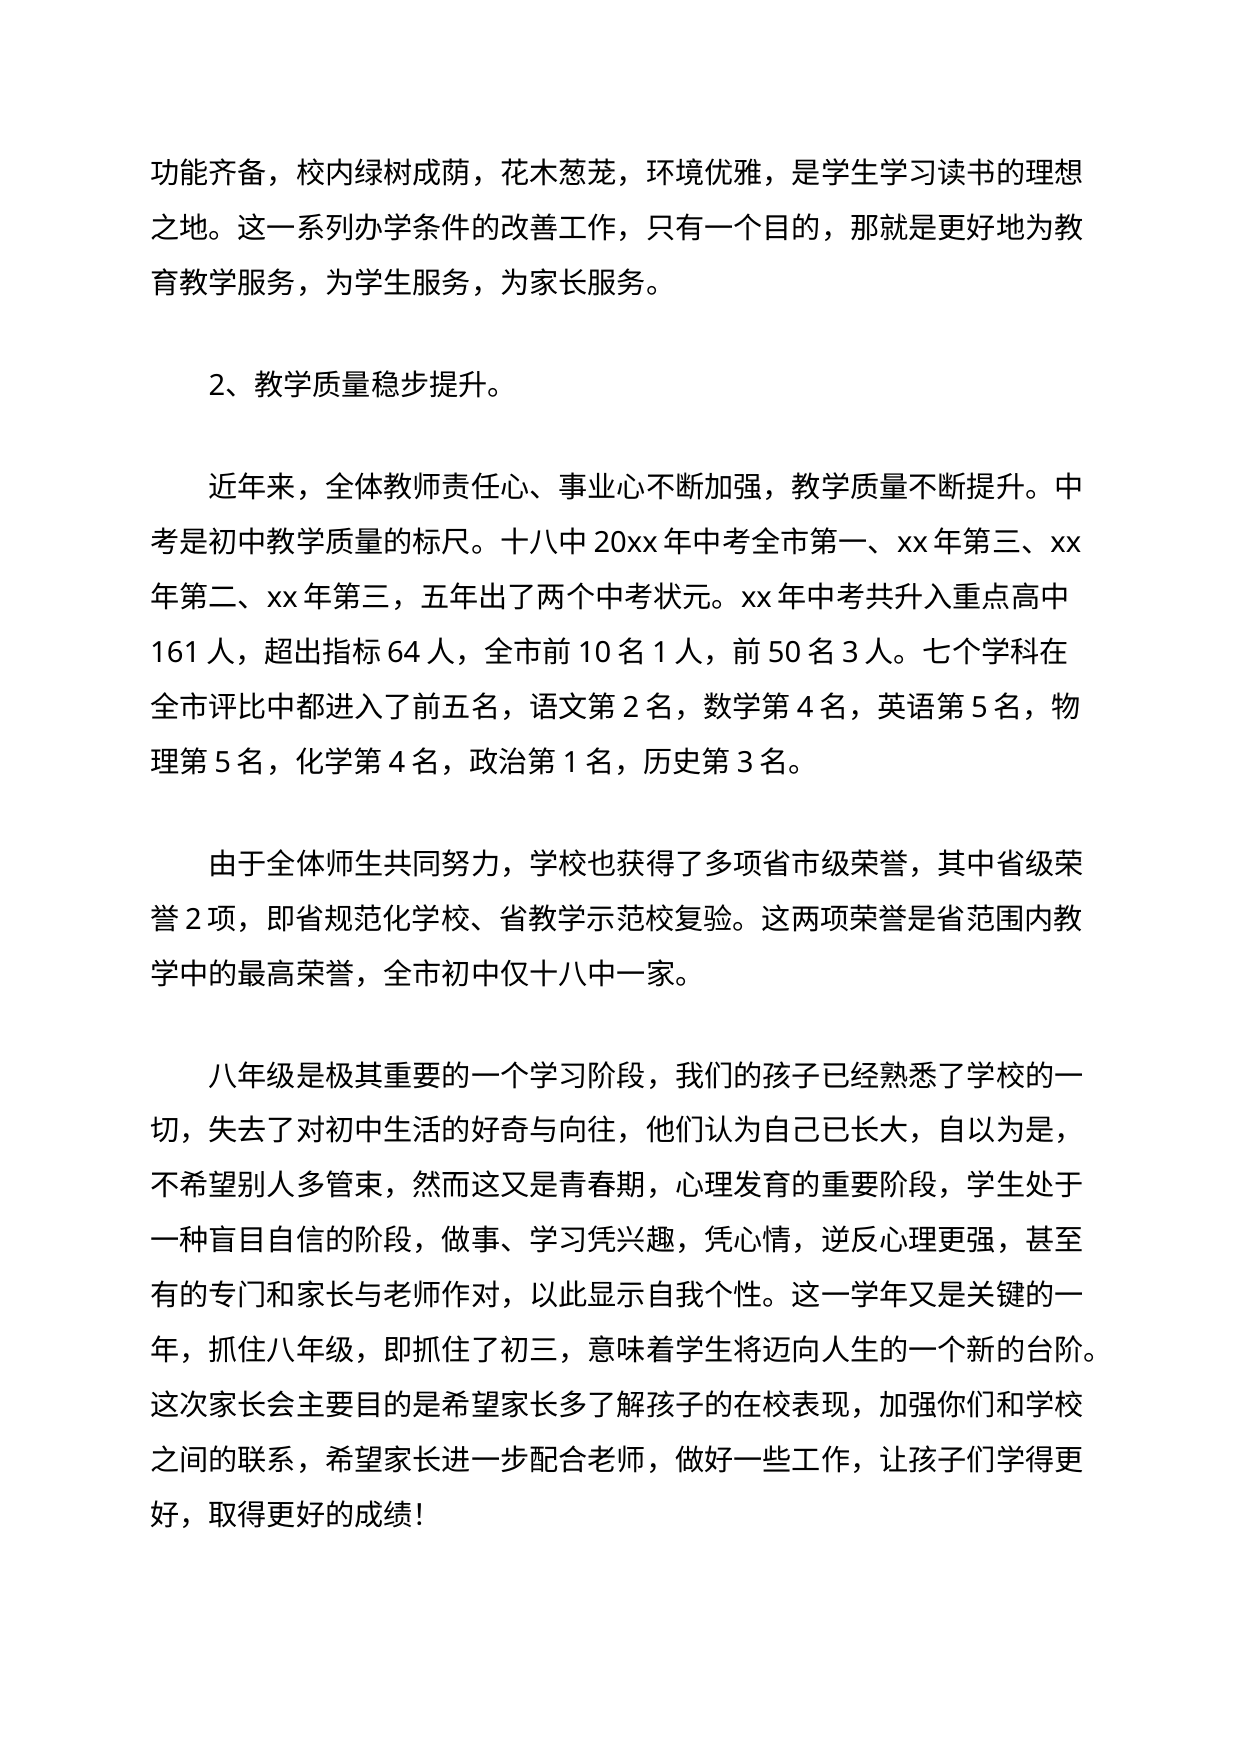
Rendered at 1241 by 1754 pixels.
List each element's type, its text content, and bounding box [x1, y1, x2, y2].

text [150, 150, 1090, 302]
text 由于全体师生共同努力，学校也获得了多项省市级荣誉，其中省级荣誉2项，即省规范化学校、省教学示范校复验。这两项荣誉是省范围内教学中的最高荣誉，全市初中仅十八中一家。 [150, 840, 1090, 993]
text 八年级是极其重要的一个学习阶段，我们的孩子已经熟悉了学校的一切，失去了对初中生活的好奇与向往，他们认为自己已长大，自以为是，不希望别人多管束，然而这又是青春期，心理发育的重要阶段，学生处于一种盲目自信的阶段，做事、学习凭兴趣，凭心情，逆反心理更强，甚至有的专门和家长与老师作对，以此显示自我个性。这一学年又是关键的一年，抓住八年级，即抓住了初三，意味着学生将迈向人生的一个新的台阶。这次家长会主要目的是希望家长多了解孩子的在校表现，加强你们和学校之间的联系，希望家长进一步配合老师，做好一些工作，让孩子们学得更好，取得更好的成绩！ [150, 1052, 1090, 1533]
text 2、教学质量稳步提升。 [150, 362, 1090, 404]
text 近年来，全体教师责任心、事业心不断加强，教学质量不断提升。中考是初中教学质量的标尺。十八中20xx年中考全市第一、xx年第三、xx年第二、xx年第三，五年出了两个中考状元。xx年中考共升入重点高中161人，超出指标64人，全市前10名1人，前50名3人。七个学科在全市评比中都进入了前五名，语文第2名，数学第4名，英语第5名，物理第5名，化学第4名，政治第1名，历史第3名。 [150, 463, 1090, 781]
